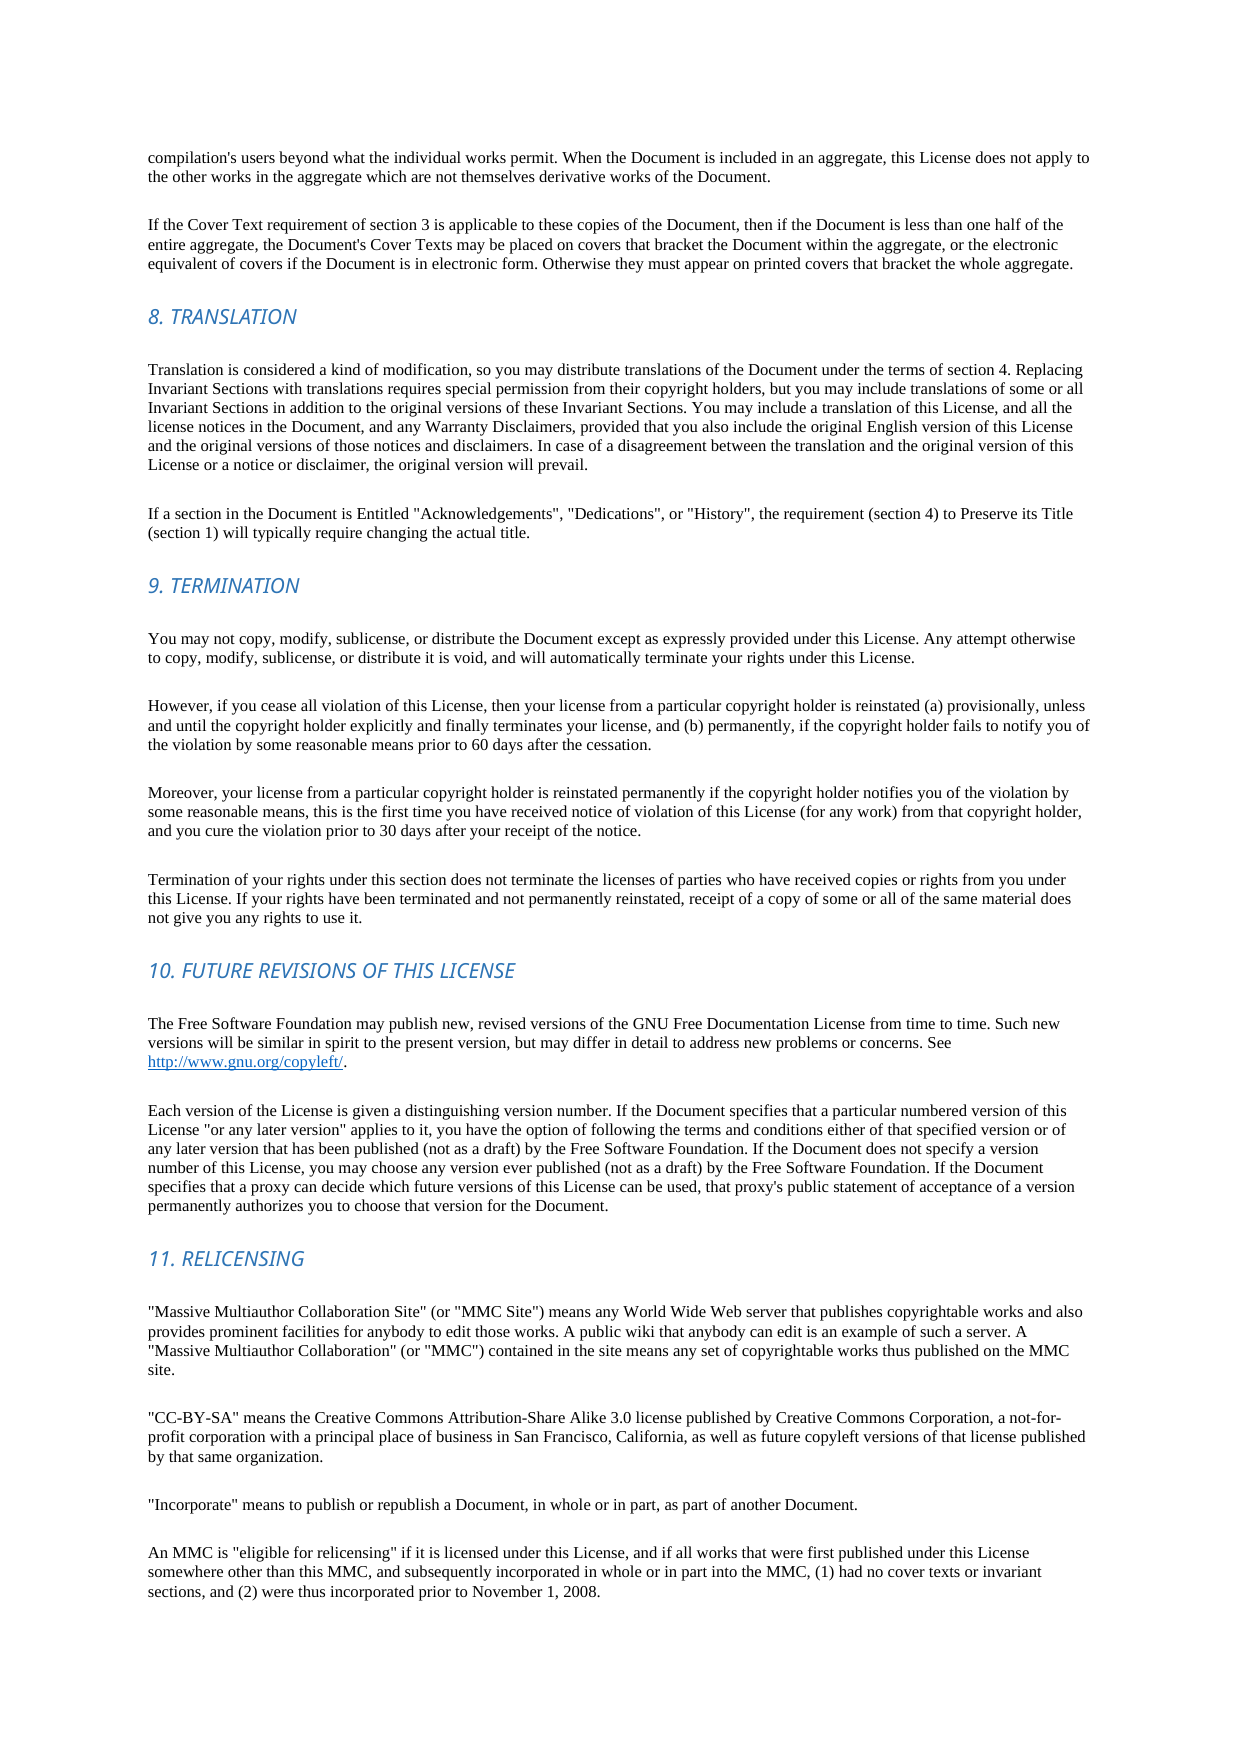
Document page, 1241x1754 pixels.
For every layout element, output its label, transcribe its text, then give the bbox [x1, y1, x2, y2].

subtitle 9. TERMINATION [148, 571, 1093, 599]
text Moreover, your license from a particular copyright holder is reinstated permanently if the copyright holder notifies you of the violation by some reasonable means, this is the first time you have received notice of violation of this License (for any work) from that copyright holder, and you cure the violation prior to 30 days after your receipt of the notice. [148, 783, 1093, 840]
text You may not copy, modify, sublicense, or distribute the Document except as expressly provided under this License. Any attempt otherwise to copy, modify, sublicense, or distribute it is void, and will automatically terminate your rights under this License. [148, 629, 1093, 667]
text The Free Software Foundation may publish new, revised versions of the GNU Free Documentation License from time to time. Such new versions will be similar in spirit to the present version, but may differ in detail to address new problems or concerns. See http://www.gnu.org/copyleft/. [148, 1014, 1093, 1071]
subtitle 10. FUTURE REVISIONS OF THIS LICENSE [148, 956, 1093, 984]
text "CC-BY-SA" means the Creative Commons Attribution-Share Alike 3.0 license published by Creative Commons Corporation, a not-for-profit corporation with a principal place of business in San Francisco, California, as well as future copyleft versions of that license published by that same organization. [148, 1408, 1093, 1466]
text If the Cover Text requirement of section 3 is applicable to these copies of the Document, then if the Document is less than one half of the entire aggregate, the Document's Cover Texts may be placed on covers that bracket the Document within the aggregate, or the electronic equivalent of covers if the Document is in electronic form. Otherwise they must appear on printed covers that bracket the whole aggregate. [148, 215, 1093, 273]
text Translation is considered a kind of modification, so you may distribute translations of the Document under the terms of section 4. Replacing Invariant Sections with translations requires special permission from their copyright holders, but you may include translations of some or all Invariant Sections in addition to the original versions of these Invariant Sections. You may include a translation of this License, and all the license notices in the Document, and any Warranty Disclaimers, provided that you also include the original English version of this License and the original versions of those notices and disclaimers. In case of a disagreement between the translation and the original version of this License or a notice or disclaimer, the original version will prevail. [148, 359, 1093, 474]
text Each version of the License is given a distinguishing version number. If the Document specifies that a particular numbered version of this License "or any later version" applies to it, you have the option of following the terms and conditions either of that specified version or of any later version that has been published (not as a draft) by the Free Software Foundation. If the Document does not specify a version number of this License, you may choose any version ever published (not as a draft) by the Free Software Foundation. If the Document specifies that a proxy can decide which future versions of this License can be used, that proxy's public statement of acceptance of a version permanently authorizes you to choose that version for the Document. [148, 1100, 1093, 1215]
text "Massive Multiauthor Collaboration Site" (or "MMC Site") means any World Wide Web server that publishes copyrightable works and also provides prominent facilities for anybody to edit those works. A public wiki that anybody can edit is an example of such a server. A "Massive Multiauthor Collaboration" (or "MMC") contained in the site means any set of copyrightable works thus published on the MMC site. [148, 1302, 1093, 1379]
text If a section in the Document is Entitled "Acknowledgements", "Dedications", or "History", the requirement (section 4) to Preserve its Title (section 1) will typically require changing the actual title. [148, 503, 1093, 542]
text Termination of your rights under this section does not terminate the licenses of parties who have received copies or rights from you under this License. If your rights have been terminated and not permanently reinstated, receipt of a copy of some or all of the same material does not give you any rights to use it. [148, 869, 1093, 927]
subtitle 11. RELICENSING [148, 1244, 1093, 1273]
text However, if you cease all violation of this License, then your license from a particular copyright holder is reinstated (a) provisionally, unless and until the copyright holder explicitly and finally terminates your license, and (b) permanently, if the copyright holder fails to notify you of the violation by some reasonable means prior to 60 days after the cessation. [148, 696, 1093, 754]
subtitle 8. TRANSLATION [148, 302, 1093, 330]
text An MMC is "eligible for relicensing" if it is licensed under this License, and if all works that were first published under this License somewhere other than this MMC, and subsequently incorporated in whole or in part into the MMC, (1) had no cover texts or invariant sections, and (2) were thus incorporated prior to November 1, 2008. [148, 1543, 1093, 1601]
text "Incorporate" means to publish or republish a Document, in whole or in part, as part of another Document. [148, 1495, 1093, 1514]
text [148, 148, 1093, 186]
